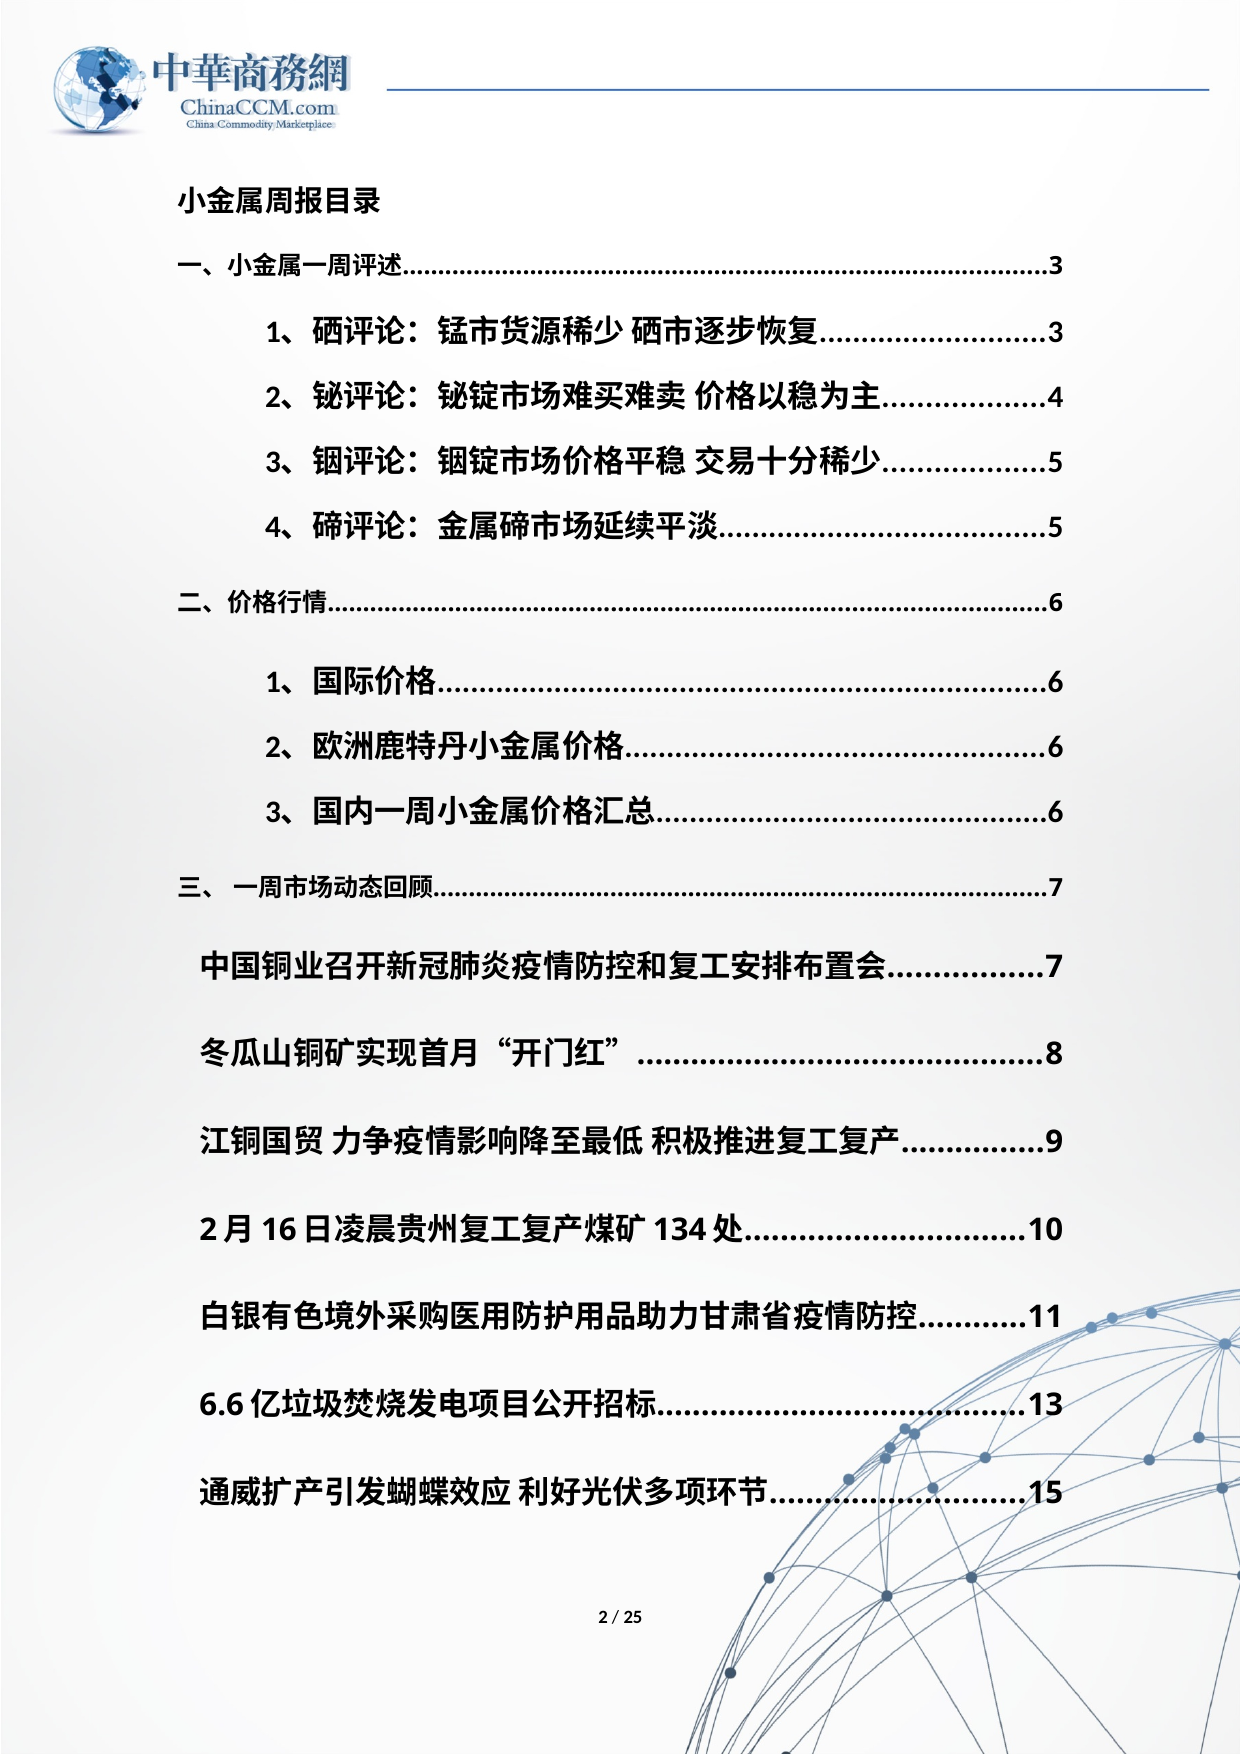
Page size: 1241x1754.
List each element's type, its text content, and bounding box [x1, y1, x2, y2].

text 江铜国贸 力争疫情影响降至最低 积极推进复工复产 9 [199, 1106, 1063, 1171]
text 白银有色境外采购医用防护用品助力甘肃省疫情防控 11 [199, 1282, 1063, 1347]
text 通威扩产引发蝴蝶效应 利好光伏多项环节 15 [199, 1457, 1063, 1522]
text 3、铟评论：铟锭市场价格平稳 交易十分稀少 5 [265, 426, 1063, 491]
text 二、价格行情 6 [177, 568, 1063, 633]
text 2月16日凌晨贵州复工复产煤矿134处 10 [199, 1194, 1063, 1259]
text 一、小金属一周评述 3 [177, 231, 1063, 296]
text 冬瓜山铜矿实现首月“开门红” 8 [199, 1019, 1063, 1084]
text 6.6亿垃圾焚烧发电项目公开招标 13 [199, 1369, 1063, 1434]
text 中国铜业召开新冠肺炎疫情防控和复工安排布置会 7 [199, 931, 1063, 996]
text 1、国际价格 6 [265, 646, 1063, 711]
text 1、硒评论：锰市货源稀少 硒市逐步恢复 3 [265, 296, 1063, 361]
text 3、国内一周小金属价格汇总 6 [265, 776, 1063, 841]
text 4、碲评论：金属碲市场延续平淡 5 [265, 491, 1063, 556]
text 三、 一周市场动态回顾 7 [177, 853, 1063, 918]
text 2、欧洲鹿特丹小金属价格 6 [265, 711, 1063, 776]
text 小金属周报目录 [177, 166, 1063, 231]
picture [1, 0, 1240, 1754]
text 2、铋评论：铋锭市场难买难卖 价格以稳为主 4 [265, 361, 1063, 426]
